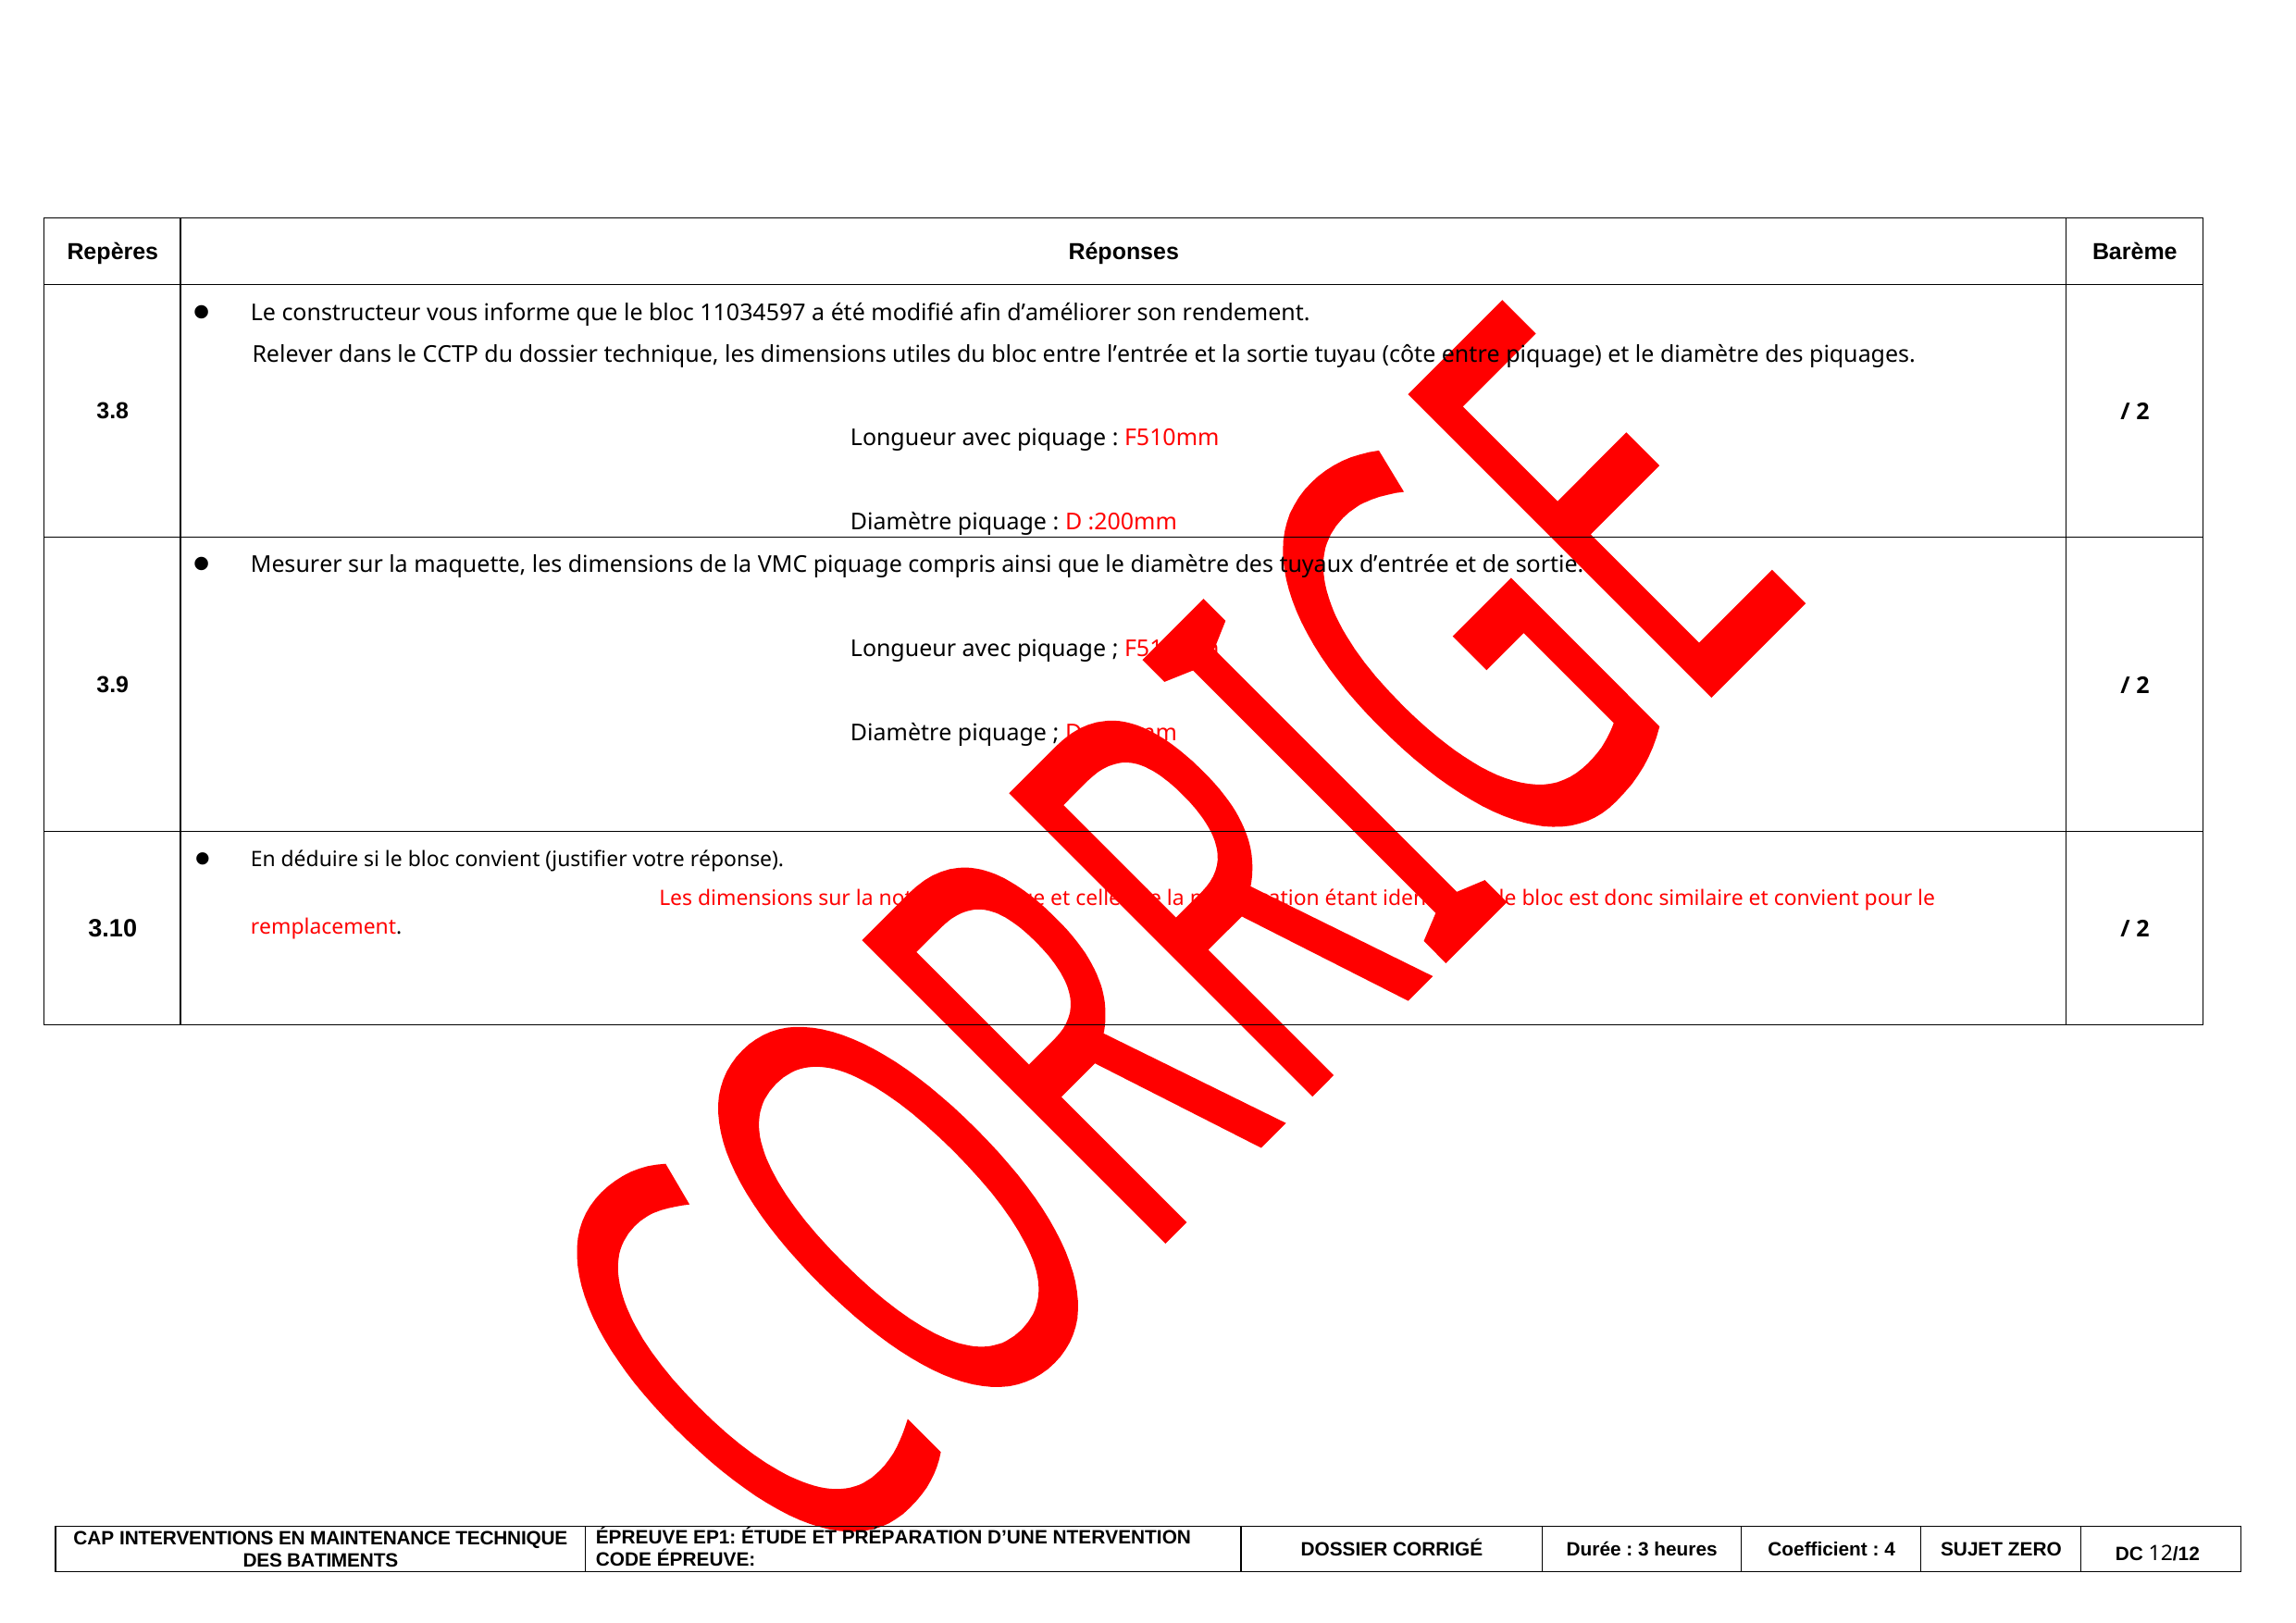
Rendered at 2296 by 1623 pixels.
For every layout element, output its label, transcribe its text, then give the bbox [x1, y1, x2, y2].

table_cell / 2 [2066, 285, 2203, 537]
table_header Barème [2066, 218, 2203, 284]
table_cell / 2 [2066, 832, 2203, 1024]
table_cell Le constructeur vous informe que le bloc 11034597 a été modifié afin d’améliorer son rendement. Relever dans le CCTP du dossier technique, les dimensions utiles du bloc entre l’entrée et la sortie tuyau (côte entre piquage) et le diamètre des piquages. Longueur avec piquage : F510mm Diamètre piquage : D :200mm [181, 285, 2066, 537]
table_cell / 2 [2066, 538, 2203, 831]
table_cell Mesurer sur la maquette, les dimensions de la VMC piquage compris ainsi que le diamètre des tuyaux d’entrée et de sortie. Longueur avec piquage ; F510mm Diamètre piquage ; D :200mm [181, 538, 2066, 831]
table_cell En déduire si le bloc convient (justifier votre réponse). Les dimensions sur la notice technique et celles de la modélisation étant identiques, le bloc est donc similaire et convient pour le remplacement. [181, 832, 2066, 1024]
table_cell 3.9 [44, 538, 180, 831]
table_header Réponses [181, 218, 2066, 284]
table_cell 3.8 [44, 285, 180, 537]
table_cell 3.10 [44, 832, 180, 1024]
table_header Repères [44, 218, 180, 284]
